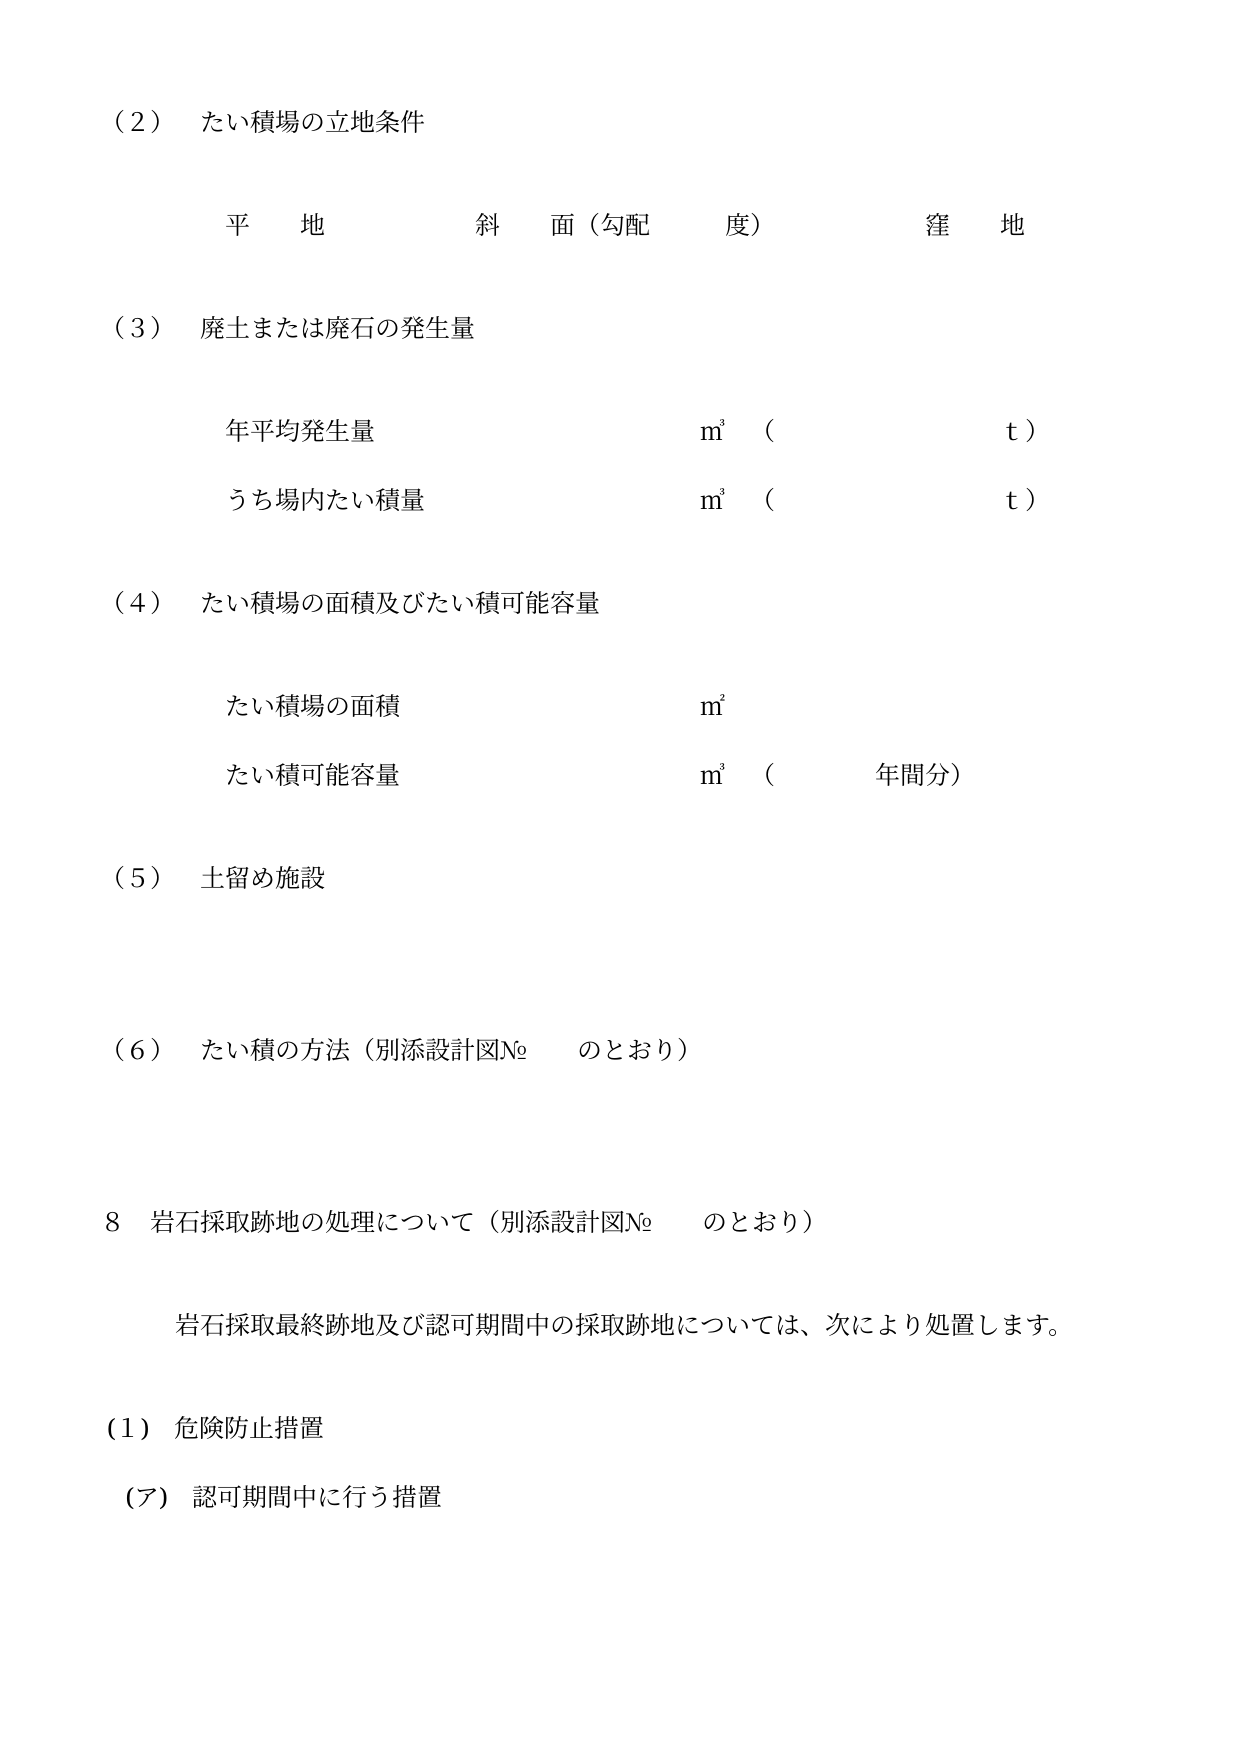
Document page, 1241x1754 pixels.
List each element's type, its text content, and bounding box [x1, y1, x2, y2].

text （３） 廃土または廃石の発生量 [100, 293, 1152, 361]
text たい積可能容量 ㎥ （ 年間分） [225, 739, 1152, 808]
text （６） たい積の方法（別添設計図№ のとおり） [100, 1014, 1152, 1083]
text （５） 土留め施設 [100, 843, 1152, 911]
text 岩石採取最終跡地及び認可期間中の採取跡地については、次により処置します。 [100, 1289, 1152, 1358]
text （２） たい積場の立地条件 [100, 86, 1152, 155]
text うち場内たい積量 ㎥ （ ｔ） [225, 464, 1152, 533]
text （４） たい積場の面積及びたい積可能容量 [100, 568, 1152, 636]
text 年平均発生量 ㎥ （ ｔ） [225, 396, 1152, 464]
text ８ 岩石採取跡地の処理について（別添設計図№ のとおり） [100, 1186, 1152, 1255]
text (１) 危険防止措置 [100, 1393, 1152, 1461]
text 平 地 斜 面（勾配 度） 窪 地 [225, 189, 1152, 258]
text たい積場の面積 ㎡ [225, 671, 1152, 739]
text (ア) 認可期間中に行う措置 [100, 1461, 1152, 1530]
